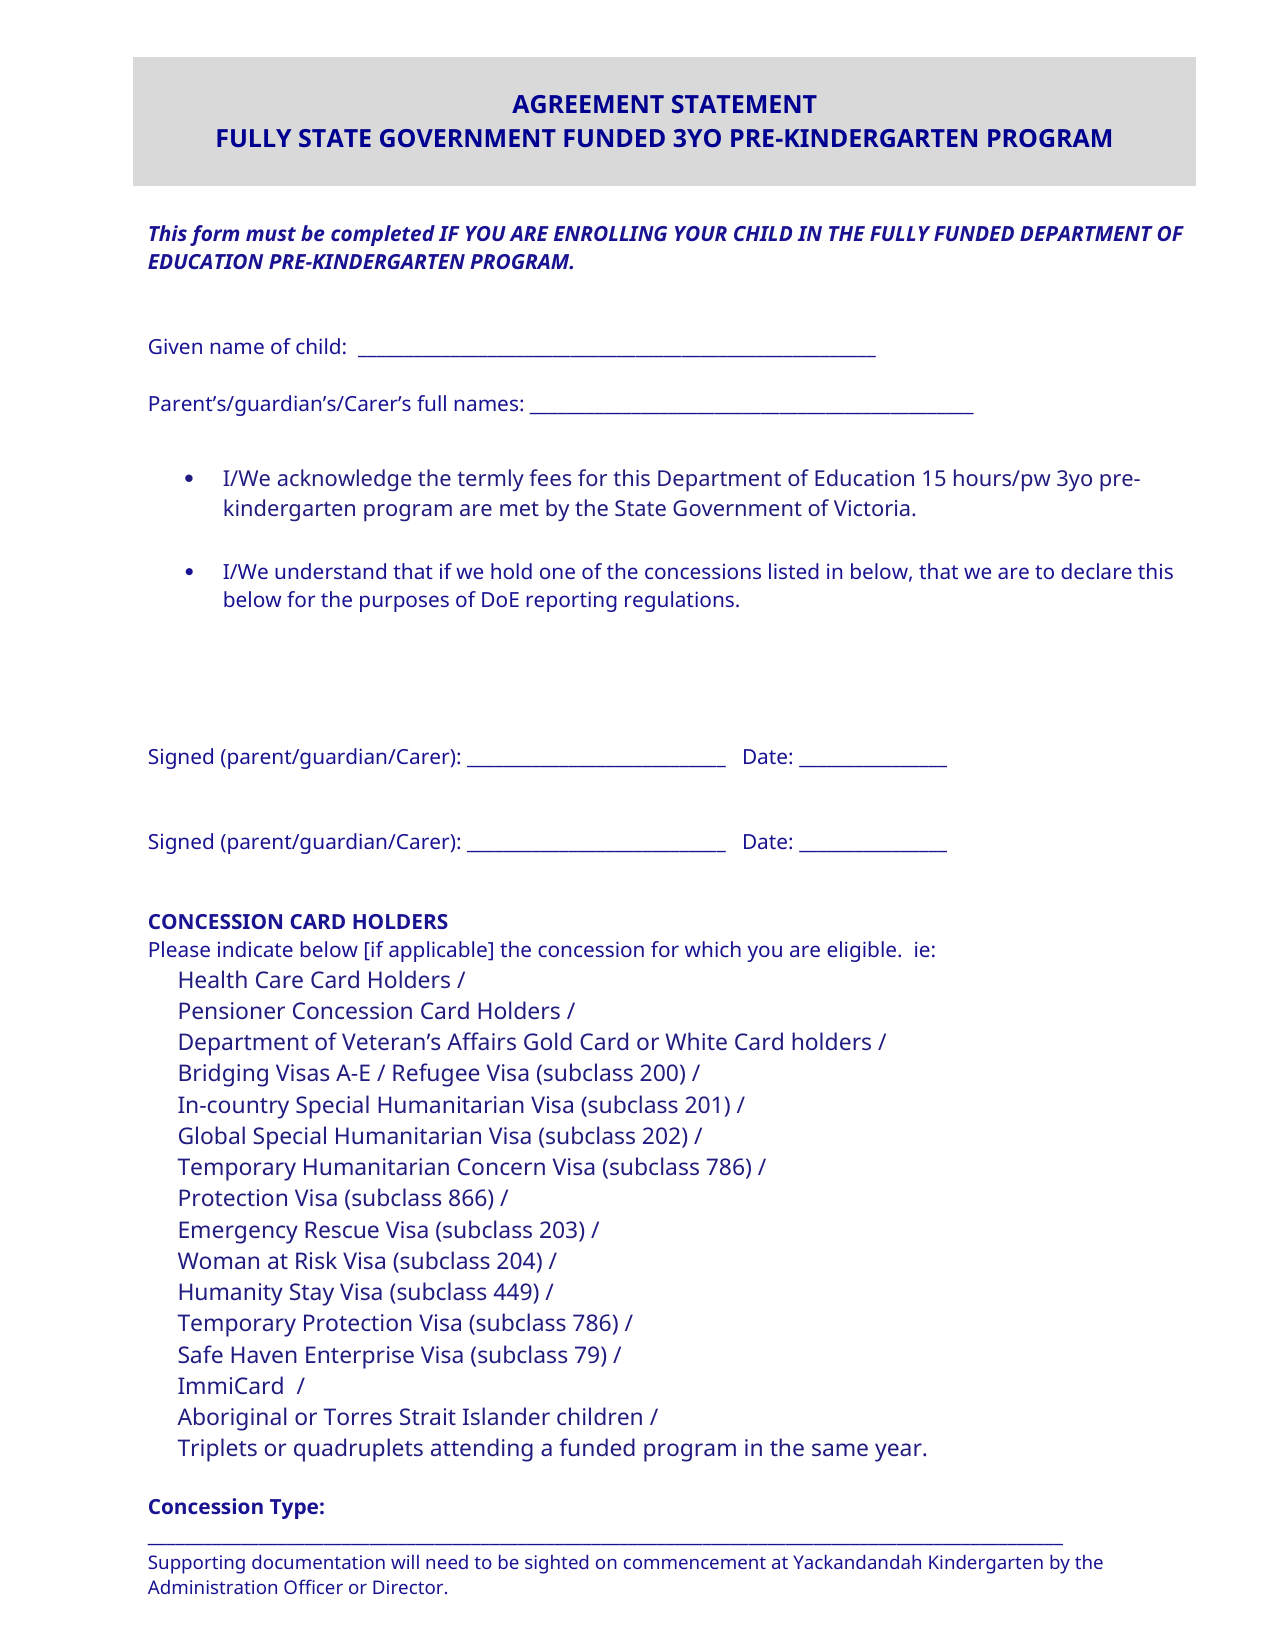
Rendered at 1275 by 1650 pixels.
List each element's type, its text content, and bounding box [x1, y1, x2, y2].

text Temporary Humanitarian Concern Visa (subclass 786) / [148, 1151, 1196, 1182]
text Woman at Risk Visa (subclass 204) / [148, 1245, 1196, 1276]
text Given name of child: ________________________________________________________ [148, 332, 1196, 361]
text Parent’s/guardian’s/Carer’s full names: ________________________________________________ [148, 389, 1196, 418]
text Global Special Humanitarian Visa (subclass 202) / [148, 1120, 1196, 1151]
text Signed (parent/guardian/Carer): ____________________________ Date: ________________ [148, 742, 1196, 770]
text Humanity Stay Visa (subclass 449) / [148, 1276, 1196, 1307]
text Aboriginal or Torres Strait Islander children / [148, 1401, 1196, 1432]
text Triplets or quadruplets attending a funded program in the same year. [148, 1432, 1196, 1464]
text FULLY STATE GOVERNMENT FUNDED 3YO PRE-KINDERGARTEN PROGRAM [133, 121, 1196, 155]
text Department of Veteran’s Affairs Gold Card or White Card holders / [148, 1026, 1196, 1057]
text Pensioner Concession Card Holders / [148, 995, 1196, 1026]
text Safe Haven Enterprise Visa (subclass 79) / [148, 1339, 1196, 1370]
text Temporary Protection Visa (subclass 786) / [148, 1307, 1196, 1339]
text Signed (parent/guardian/Carer): ____________________________ Date: ________________ [148, 827, 1196, 856]
text In-country Special Humanitarian Visa (subclass 201) / [148, 1089, 1196, 1120]
text Please indicate below [if applicable] the concession for which you are eligible. ie: [148, 935, 1196, 964]
list I/We understand that if we hold one of the concessions listed in below, that we are to declare this below for the purposes of DoE reporting regulations. [186, 557, 1196, 614]
list I/We acknowledge the termly fees for this Department of Education 15 hours/pw 3yo pre-kindergarten program are met by the State Government of Victoria. [185, 463, 1196, 523]
text ImmiCard / [148, 1370, 1196, 1401]
text AGREEMENT STATEMENT [133, 87, 1196, 121]
text CONCESSION CARD HOLDERS [148, 907, 1196, 935]
text Supporting documentation will need to be sighted on commencement at Yackandandah Kindergarten by the Administration Officer or Director. [148, 1549, 1196, 1600]
text Protection Visa (subclass 866) / [148, 1182, 1196, 1214]
text Health Care Card Holders / [148, 964, 1196, 995]
text Concession Type: ___________________________________________________________________________________________________ [148, 1492, 1196, 1549]
text Emergency Rescue Visa (subclass 203) / [148, 1214, 1196, 1245]
text Bridging Visas A-E / Refugee Visa (subclass 200) / [148, 1057, 1196, 1089]
text This form must be completed IF YOU ARE ENROLLING YOUR CHILD IN THE FULLY FUNDED DEPARTMENT OF EDUCATION PRE-KINDERGARTEN PROGRAM. [148, 219, 1196, 276]
